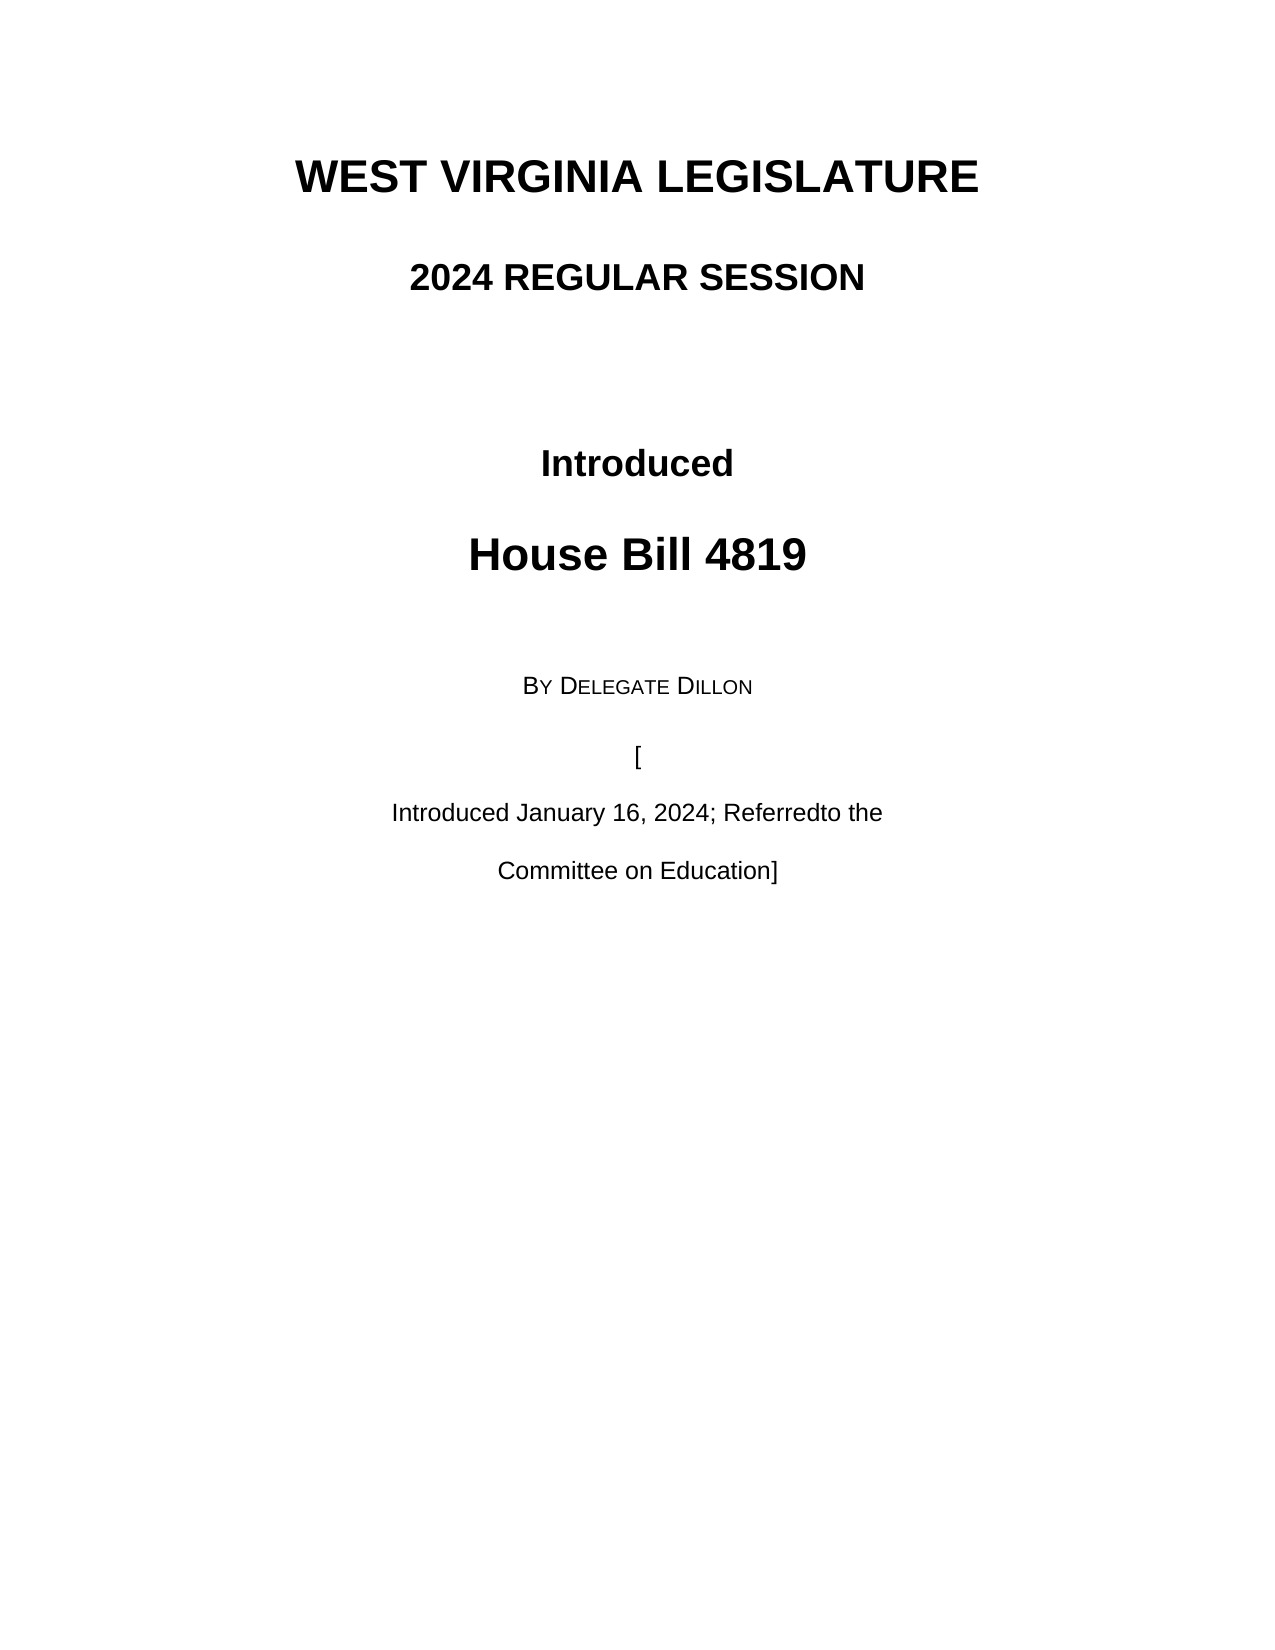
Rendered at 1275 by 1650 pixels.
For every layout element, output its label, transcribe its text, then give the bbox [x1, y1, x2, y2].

title WEST VIRGINIA LEGISLATURE [150, 150, 1125, 203]
text Bill [150, 528, 1125, 581]
text By [337, 671, 937, 699]
title 2024 REGULAR SESSION [150, 255, 1125, 298]
text [] [337, 741, 937, 884]
